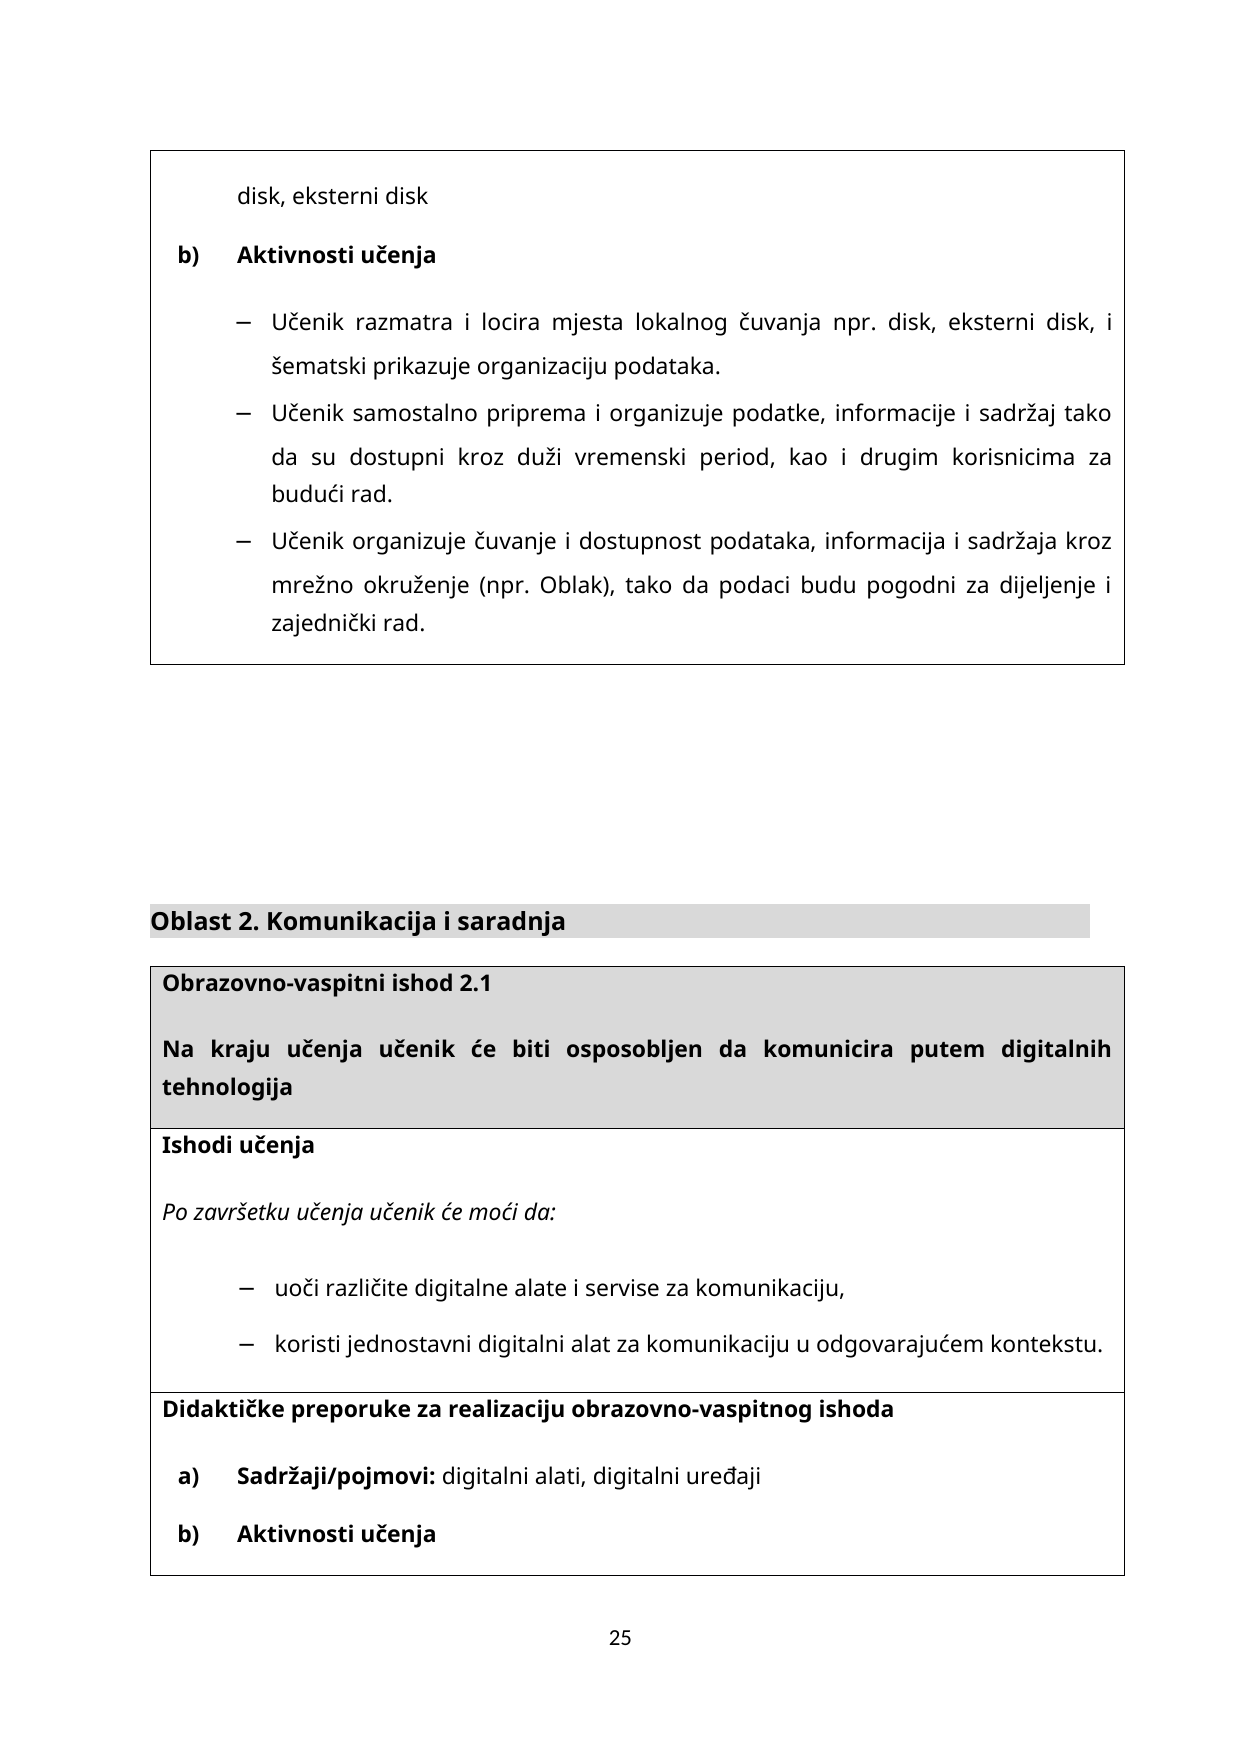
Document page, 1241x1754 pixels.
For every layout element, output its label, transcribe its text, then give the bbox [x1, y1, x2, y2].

table_header Obrazovno-vaspitni ishod 2.1 Na kraju učenja učenik će biti osposobljen da komunicira putem digitalnih tehnologija [151, 967, 1124, 1128]
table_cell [151, 1393, 1124, 1575]
table_cell Ishodi učenja Po završetku učenja učenik će moći da: uoči različite digitalne alate i servise za komunikaciju, koristi jednostavni digitalni alat za komunikaciju u odgovarajućem kontekstu. [151, 1129, 1124, 1392]
text Oblast 2. Komunikacija i saradnja [150, 904, 1090, 938]
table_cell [151, 151, 1124, 664]
